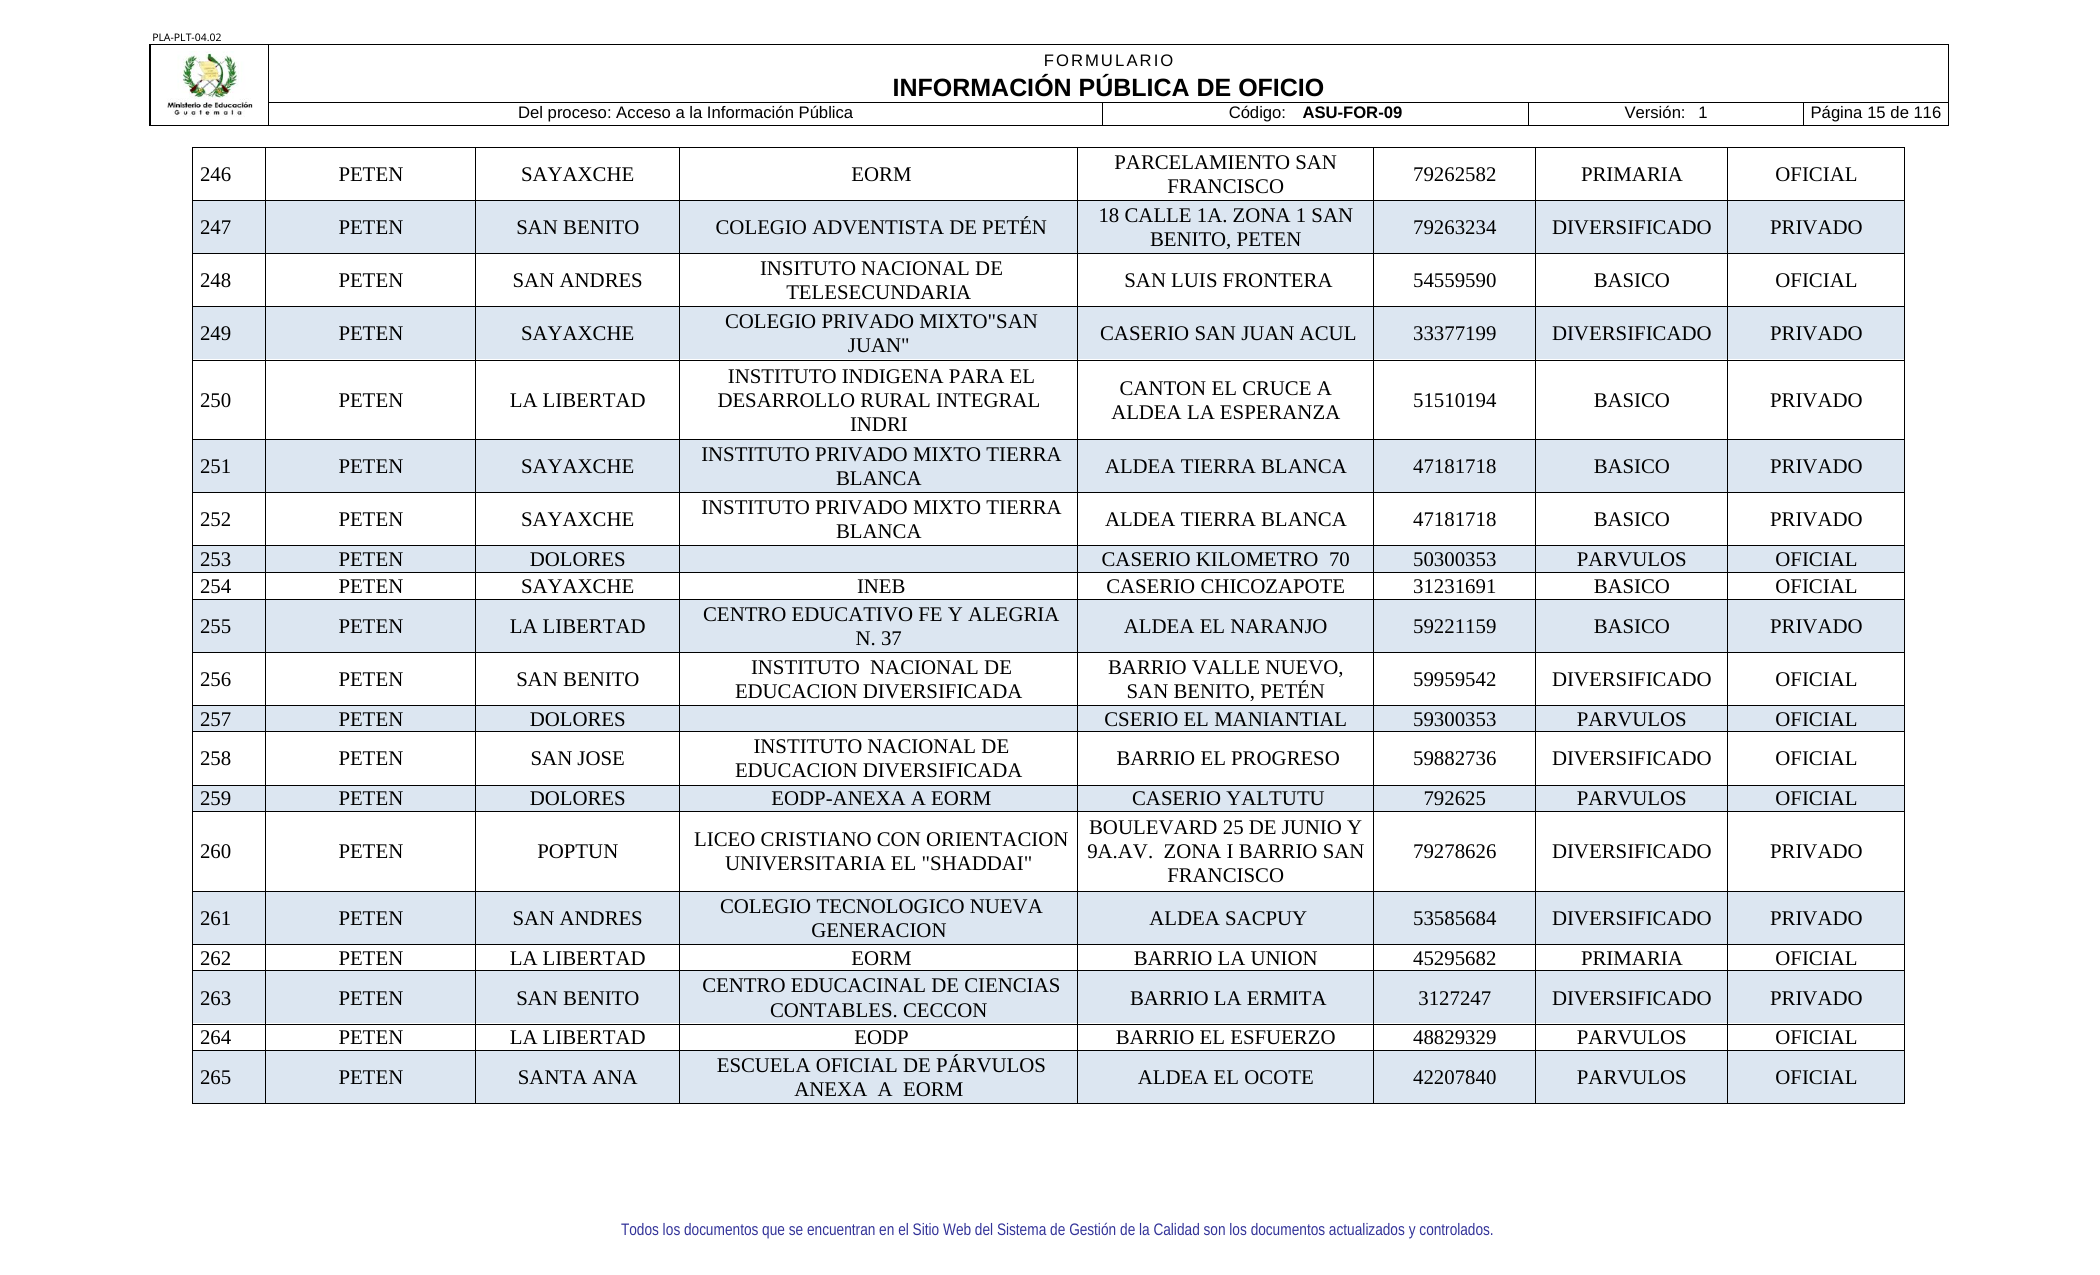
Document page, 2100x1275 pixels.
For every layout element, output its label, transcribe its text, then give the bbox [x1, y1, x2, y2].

table_cell 257 [193, 706, 265, 731]
table_cell 253 [193, 546, 265, 572]
table_cell PETEN [266, 493, 475, 545]
table_cell SAN BENITO [476, 653, 679, 705]
table_cell PRIVADO [1728, 600, 1904, 652]
table_cell LA LIBERTAD [476, 1025, 679, 1050]
table_cell PARVULOS [1536, 706, 1727, 731]
table_cell LA LIBERTAD [476, 945, 679, 970]
table_cell 260 [193, 812, 265, 891]
table_cell 18 CALLE 1A. ZONA 1 SAN BENITO, PETEN [1078, 201, 1373, 253]
table_cell POPTUN [476, 812, 679, 891]
table_cell OFICIAL [1728, 945, 1904, 970]
table_cell 263 [193, 971, 265, 1023]
table_cell OFICIAL [1728, 546, 1904, 572]
table_cell 59959542 [1374, 653, 1535, 705]
table_cell 247 [193, 201, 265, 253]
table_cell SAYAXCHE [476, 573, 679, 598]
table_cell OFICIAL [1728, 706, 1904, 731]
table_cell BASICO [1536, 600, 1727, 652]
table_cell SAN BENITO [476, 201, 679, 253]
table_cell PRIVADO [1728, 892, 1904, 944]
table_cell PETEN [266, 812, 475, 891]
table_cell [680, 546, 1077, 572]
table_cell PETEN [266, 945, 475, 970]
table_cell OFICIAL [1728, 786, 1904, 811]
table_cell DOLORES [476, 786, 679, 811]
table_cell PETEN [266, 546, 475, 572]
table_cell EODP [680, 1025, 1077, 1050]
table_cell 258 [193, 732, 265, 784]
table_cell PETEN [266, 148, 475, 200]
table_cell INSTITUTO PRIVADO MIXTO TIERRA BLANCA [680, 440, 1077, 492]
table_cell PRIMARIA [1536, 945, 1727, 970]
table_cell 250 [193, 361, 265, 439]
table_cell EORM [680, 148, 1077, 200]
table_cell 264 [193, 1025, 265, 1050]
table_cell PETEN [266, 971, 475, 1023]
table_cell DIVERSIFICADO [1536, 812, 1727, 891]
table_cell PRIVADO [1728, 493, 1904, 545]
picture [166, 51, 253, 117]
table_cell PETEN [266, 573, 475, 598]
table_cell 792625 [1374, 786, 1535, 811]
table_cell PARVULOS [1536, 546, 1727, 572]
table_cell CANTON EL CRUCE A ALDEA LA ESPERANZA [1078, 361, 1373, 439]
table_cell 249 [193, 307, 265, 359]
table_cell BASICO [1536, 573, 1727, 598]
table_cell PARCELAMIENTO SAN FRANCISCO [1078, 148, 1373, 200]
table_cell LICEO CRISTIANO CON ORIENTACION UNIVERSITARIA EL "SHADDAI" [680, 812, 1077, 891]
table_cell DOLORES [476, 706, 679, 731]
table_cell DIVERSIFICADO [1536, 892, 1727, 944]
table_cell PRIMARIA [1536, 148, 1727, 200]
table_cell OFICIAL [1728, 1051, 1904, 1103]
table_cell 79262582 [1374, 148, 1535, 200]
table_cell BOULEVARD 25 DE JUNIO Y 9A.AV. ZONA I BARRIO SAN FRANCISCO [1078, 812, 1373, 891]
table_cell 252 [193, 493, 265, 545]
table_cell PETEN [266, 201, 475, 253]
table_cell 48829329 [1374, 1025, 1535, 1050]
table_cell 248 [193, 254, 265, 306]
table_cell PETEN [266, 254, 475, 306]
table_cell INSTITUTO INDIGENA PARA EL DESARROLLO RURAL INTEGRAL INDRI [680, 361, 1077, 439]
table_cell 265 [193, 1051, 265, 1103]
table_cell BARRIO VALLE NUEVO, SAN BENITO, PETÉN [1078, 653, 1373, 705]
table_cell ESCUELA OFICIAL DE PÁRVULOS ANEXA A EORM [680, 1051, 1077, 1103]
table_cell LA LIBERTAD [476, 361, 679, 439]
table_cell PETEN [266, 440, 475, 492]
table_cell ALDEA EL OCOTE [1078, 1051, 1373, 1103]
table_cell PETEN [266, 892, 475, 944]
table_cell OFICIAL [1728, 653, 1904, 705]
table_cell PETEN [266, 307, 475, 359]
table_cell OFICIAL [1728, 148, 1904, 200]
table_cell PARVULOS [1536, 786, 1727, 811]
table_cell COLEGIO ADVENTISTA DE PETÉN [680, 201, 1077, 253]
table_cell COLEGIO PRIVADO MIXTO"SAN JUAN" [680, 307, 1077, 359]
table_cell PRIVADO [1728, 440, 1904, 492]
table_cell PRIVADO [1728, 201, 1904, 253]
table_cell PRIVADO [1728, 812, 1904, 891]
table_cell DIVERSIFICADO [1536, 653, 1727, 705]
table_cell 3127247 [1374, 971, 1535, 1023]
table_cell PETEN [266, 786, 475, 811]
table_cell SAN ANDRES [476, 892, 679, 944]
table_cell SAYAXCHE [476, 440, 679, 492]
table_cell ALDEA EL NARANJO [1078, 600, 1373, 652]
table_cell BASICO [1536, 440, 1727, 492]
table_cell PARVULOS [1536, 1025, 1727, 1050]
table_cell 59300353 [1374, 706, 1535, 731]
table_cell OFICIAL [1728, 1025, 1904, 1050]
table_cell BASICO [1536, 493, 1727, 545]
table_cell BARRIO EL ESFUERZO [1078, 1025, 1373, 1050]
table_cell PRIVADO [1728, 361, 1904, 439]
table_cell BARRIO LA ERMITA [1078, 971, 1373, 1023]
table_cell ALDEA SACPUY [1078, 892, 1373, 944]
table_cell 47181718 [1374, 440, 1535, 492]
table_cell 79263234 [1374, 201, 1535, 253]
table_cell CSERIO EL MANIANTIAL [1078, 706, 1373, 731]
table_cell OFICIAL [1728, 254, 1904, 306]
table_cell 31231691 [1374, 573, 1535, 598]
table_cell PETEN [266, 1025, 475, 1050]
table_cell 33377199 [1374, 307, 1535, 359]
table_cell SAN ANDRES [476, 254, 679, 306]
table_cell ALDEA TIERRA BLANCA [1078, 493, 1373, 545]
table_cell INEB [680, 573, 1077, 598]
table_cell 259 [193, 786, 265, 811]
table_cell SAN LUIS FRONTERA [1078, 254, 1373, 306]
table_cell PETEN [266, 600, 475, 652]
table_cell CASERIO SAN JUAN ACUL [1078, 307, 1373, 359]
table_cell BASICO [1536, 254, 1727, 306]
table_cell DIVERSIFICADO [1536, 201, 1727, 253]
table_cell 255 [193, 600, 265, 652]
table_cell PETEN [266, 653, 475, 705]
table_cell PARVULOS [1536, 1051, 1727, 1103]
table_cell PRIVADO [1728, 307, 1904, 359]
table_cell OFICIAL [1728, 732, 1904, 784]
table_cell 45295682 [1374, 945, 1535, 970]
table_cell 79278626 [1374, 812, 1535, 891]
table_cell DIVERSIFICADO [1536, 971, 1727, 1023]
table_cell INSTITUTO NACIONAL DE EDUCACION DIVERSIFICADA [680, 653, 1077, 705]
table_cell COLEGIO TECNOLOGICO NUEVA GENERACION [680, 892, 1077, 944]
table_cell CENTRO EDUCACINAL DE CIENCIAS CONTABLES. CECCON [680, 971, 1077, 1023]
table_cell DIVERSIFICADO [1536, 732, 1727, 784]
table_cell SAYAXCHE [476, 307, 679, 359]
table_cell LA LIBERTAD [476, 600, 679, 652]
table_cell CASERIO CHICOZAPOTE [1078, 573, 1373, 598]
table_cell PETEN [266, 1051, 475, 1103]
table_cell CASERIO KILOMETRO 70 [1078, 546, 1373, 572]
table_cell 246 [193, 148, 265, 200]
table_cell EODP-ANEXA A EORM [680, 786, 1077, 811]
table_cell CASERIO YALTUTU [1078, 786, 1373, 811]
table_cell SAN JOSE [476, 732, 679, 784]
table_cell DIVERSIFICADO [1536, 307, 1727, 359]
table_cell SAYAXCHE [476, 493, 679, 545]
table_cell PETEN [266, 732, 475, 784]
table_cell 47181718 [1374, 493, 1535, 545]
table_cell SANTA ANA [476, 1051, 679, 1103]
table_cell 50300353 [1374, 546, 1535, 572]
table_cell [680, 706, 1077, 731]
table_cell BARRIO LA UNION [1078, 945, 1373, 970]
table_cell OFICIAL [1728, 573, 1904, 598]
table_cell 262 [193, 945, 265, 970]
table_cell 53585684 [1374, 892, 1535, 944]
table_cell INSTITUTO NACIONAL DE EDUCACION DIVERSIFICADA [680, 732, 1077, 784]
table_cell 51510194 [1374, 361, 1535, 439]
table_cell 251 [193, 440, 265, 492]
table_cell SAN BENITO [476, 971, 679, 1023]
table_cell INSITUTO NACIONAL DE TELESECUNDARIA [680, 254, 1077, 306]
table_cell CENTRO EDUCATIVO FE Y ALEGRIA N. 37 [680, 600, 1077, 652]
table_cell 254 [193, 573, 265, 598]
table_cell 54559590 [1374, 254, 1535, 306]
table_cell ALDEA TIERRA BLANCA [1078, 440, 1373, 492]
table_cell PETEN [266, 361, 475, 439]
table_cell 261 [193, 892, 265, 944]
table_cell 42207840 [1374, 1051, 1535, 1103]
table_cell PETEN [266, 706, 475, 731]
table_cell BASICO [1536, 361, 1727, 439]
table_cell PRIVADO [1728, 971, 1904, 1023]
table_cell EORM [680, 945, 1077, 970]
table_cell BARRIO EL PROGRESO [1078, 732, 1373, 784]
table_cell INSTITUTO PRIVADO MIXTO TIERRA BLANCA [680, 493, 1077, 545]
table_cell 256 [193, 653, 265, 705]
table_cell 59882736 [1374, 732, 1535, 784]
table_cell SAYAXCHE [476, 148, 679, 200]
table_cell DOLORES [476, 546, 679, 572]
table_cell 59221159 [1374, 600, 1535, 652]
